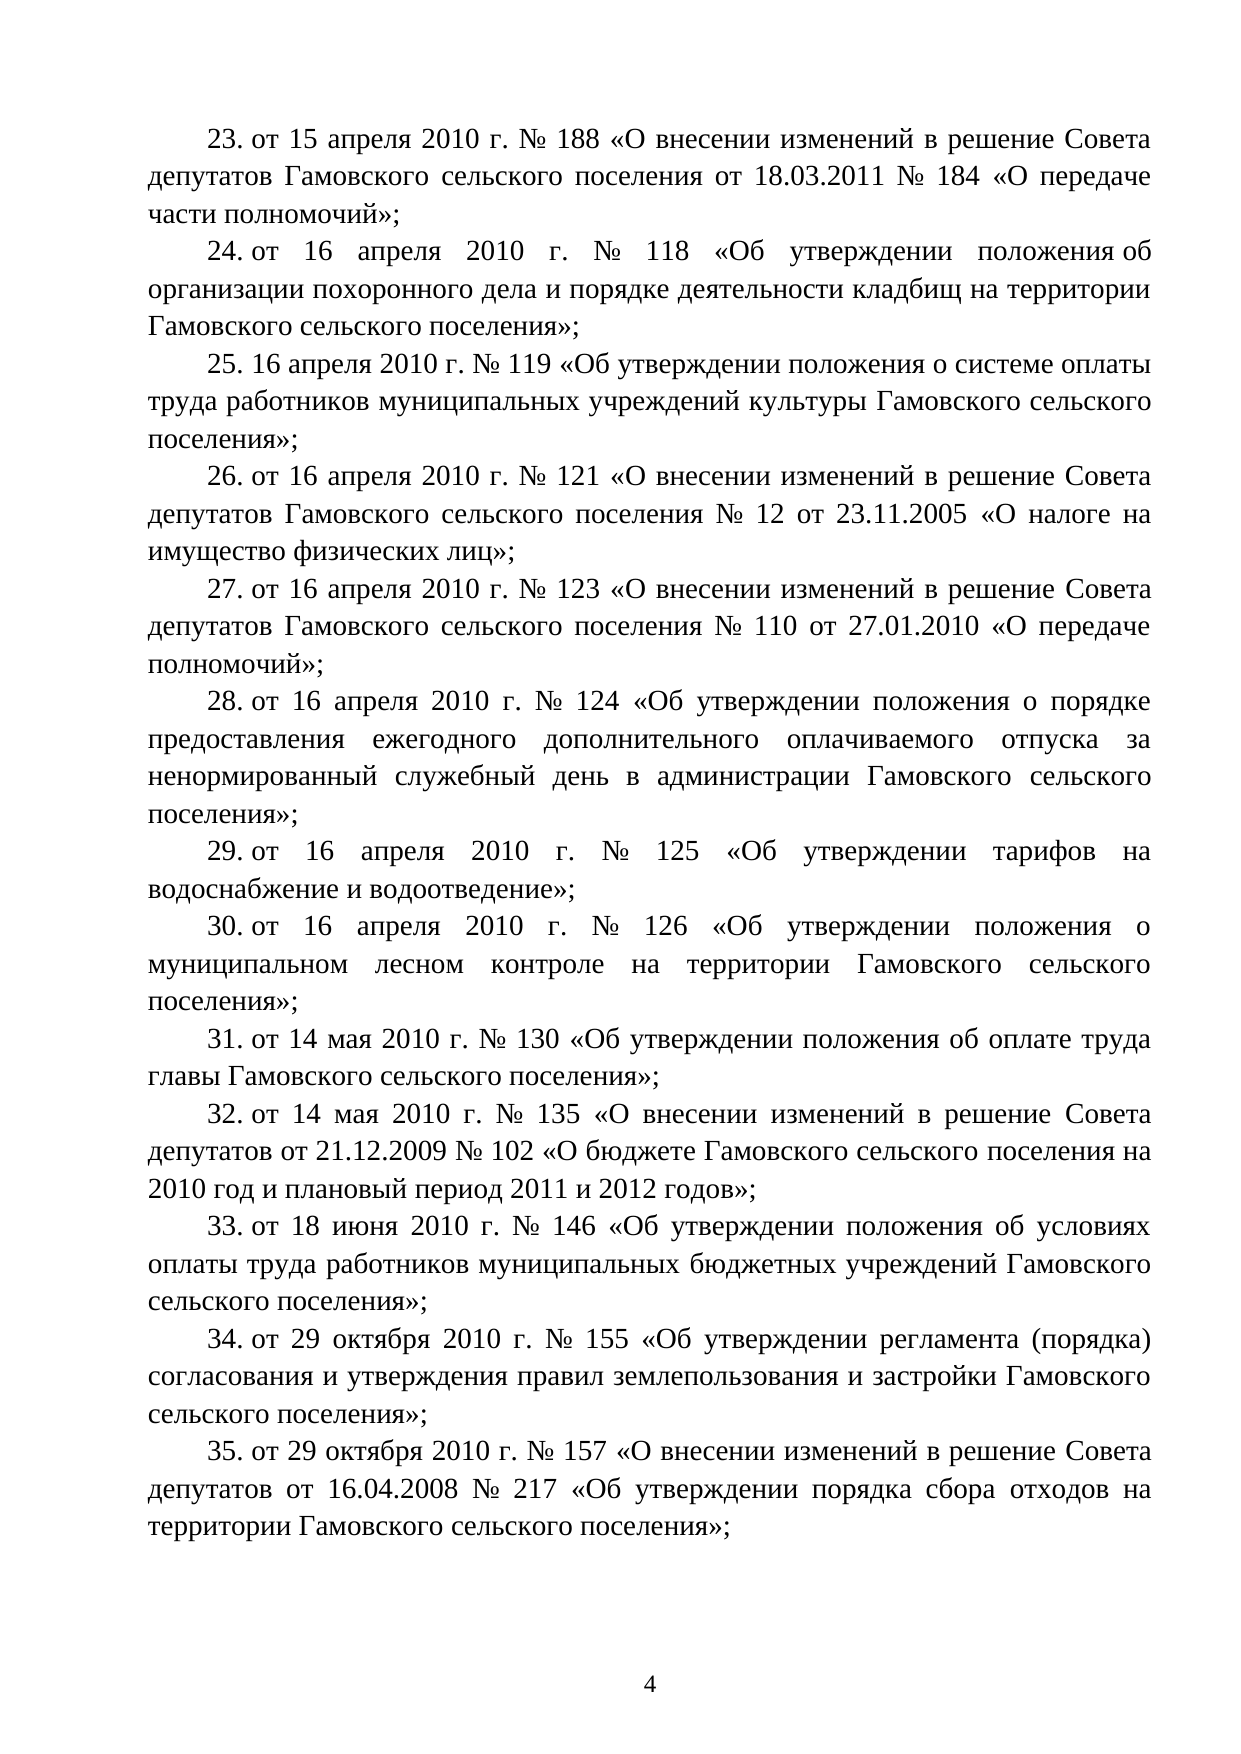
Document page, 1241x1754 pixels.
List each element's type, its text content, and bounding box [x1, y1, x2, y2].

list от 14 мая 2010 г. № 135 «О внесении изменений в решение Совета депутатов от 21.12.2009 № 102 «О бюджете Гамовского сельского поселения на 2010 год и плановый период 2011 и 2012 годов»; [148, 1093, 1152, 1206]
list от 16 апреля 2010 г. № 121 «О внесении изменений в решение Совета депутатов Гамовского сельского поселения № 12 от 23.11.2005 «О налоге на имущество физических лиц»; [148, 456, 1152, 568]
list от 29 октября 2010 г. № 157 «О внесении изменений в решение Совета депутатов от 16.04.2008 № 217 «Об утверждении порядка сбора отходов на территории Гамовского сельского поселения»; [148, 1431, 1152, 1543]
list от 29 октября 2010 г. № 155 «Об утверждении регламента (порядка) согласования и утверждения правил землепользования и застройки Гамовского сельского поселения»; [148, 1318, 1152, 1431]
list от 18 июня 2010 г. № 146 «Об утверждении положения об условиях оплаты труда работников муниципальных бюджетных учреждений Гамовского сельского поселения»; [148, 1206, 1152, 1318]
list от 16 апреля 2010 г. № 125 «Об утверждении тарифов на водоснабжение и водоотведение»; [148, 831, 1152, 906]
list от 16 апреля 2010 г. № 126 «Об утверждении положения о муниципальном лесном контроле на территории Гамовского сельского поселения»; [148, 906, 1152, 1018]
list от 15 апреля 2010 г. № 188 «О внесении изменений в решение Совета депутатов Гамовского сельского поселения от 18.03.2011 № 184 «О передаче части полномочий»; [148, 118, 1152, 231]
list от 16 апреля 2010 г. № 124 «Об утверждении положения о порядке предоставления ежегодного дополнительного оплачиваемого отпуска за ненормированный служебный день в администрации Гамовского сельского поселения»; [148, 681, 1152, 831]
list от 16 апреля 2010 г. № 123 «О внесении изменений в решение Совета депутатов Гамовского сельского поселения № 110 от 27.01.2010 «О передаче полномочий»; [148, 568, 1152, 681]
list от 16 апреля 2010 г. № 118 «Об утверждении положения об организации похоронного дела и порядке деятельности кладбищ на территории Гамовского сельского поселения»; [148, 231, 1152, 343]
list 16 апреля 2010 г. № 119 «Об утверждении положения о системе оплаты труда работников муниципальных учреждений культуры Гамовского сельского поселения»; [148, 343, 1152, 456]
list от 14 мая 2010 г. № 130 «Об утверждении положения об оплате труда главы Гамовского сельского поселения»; [148, 1018, 1152, 1093]
